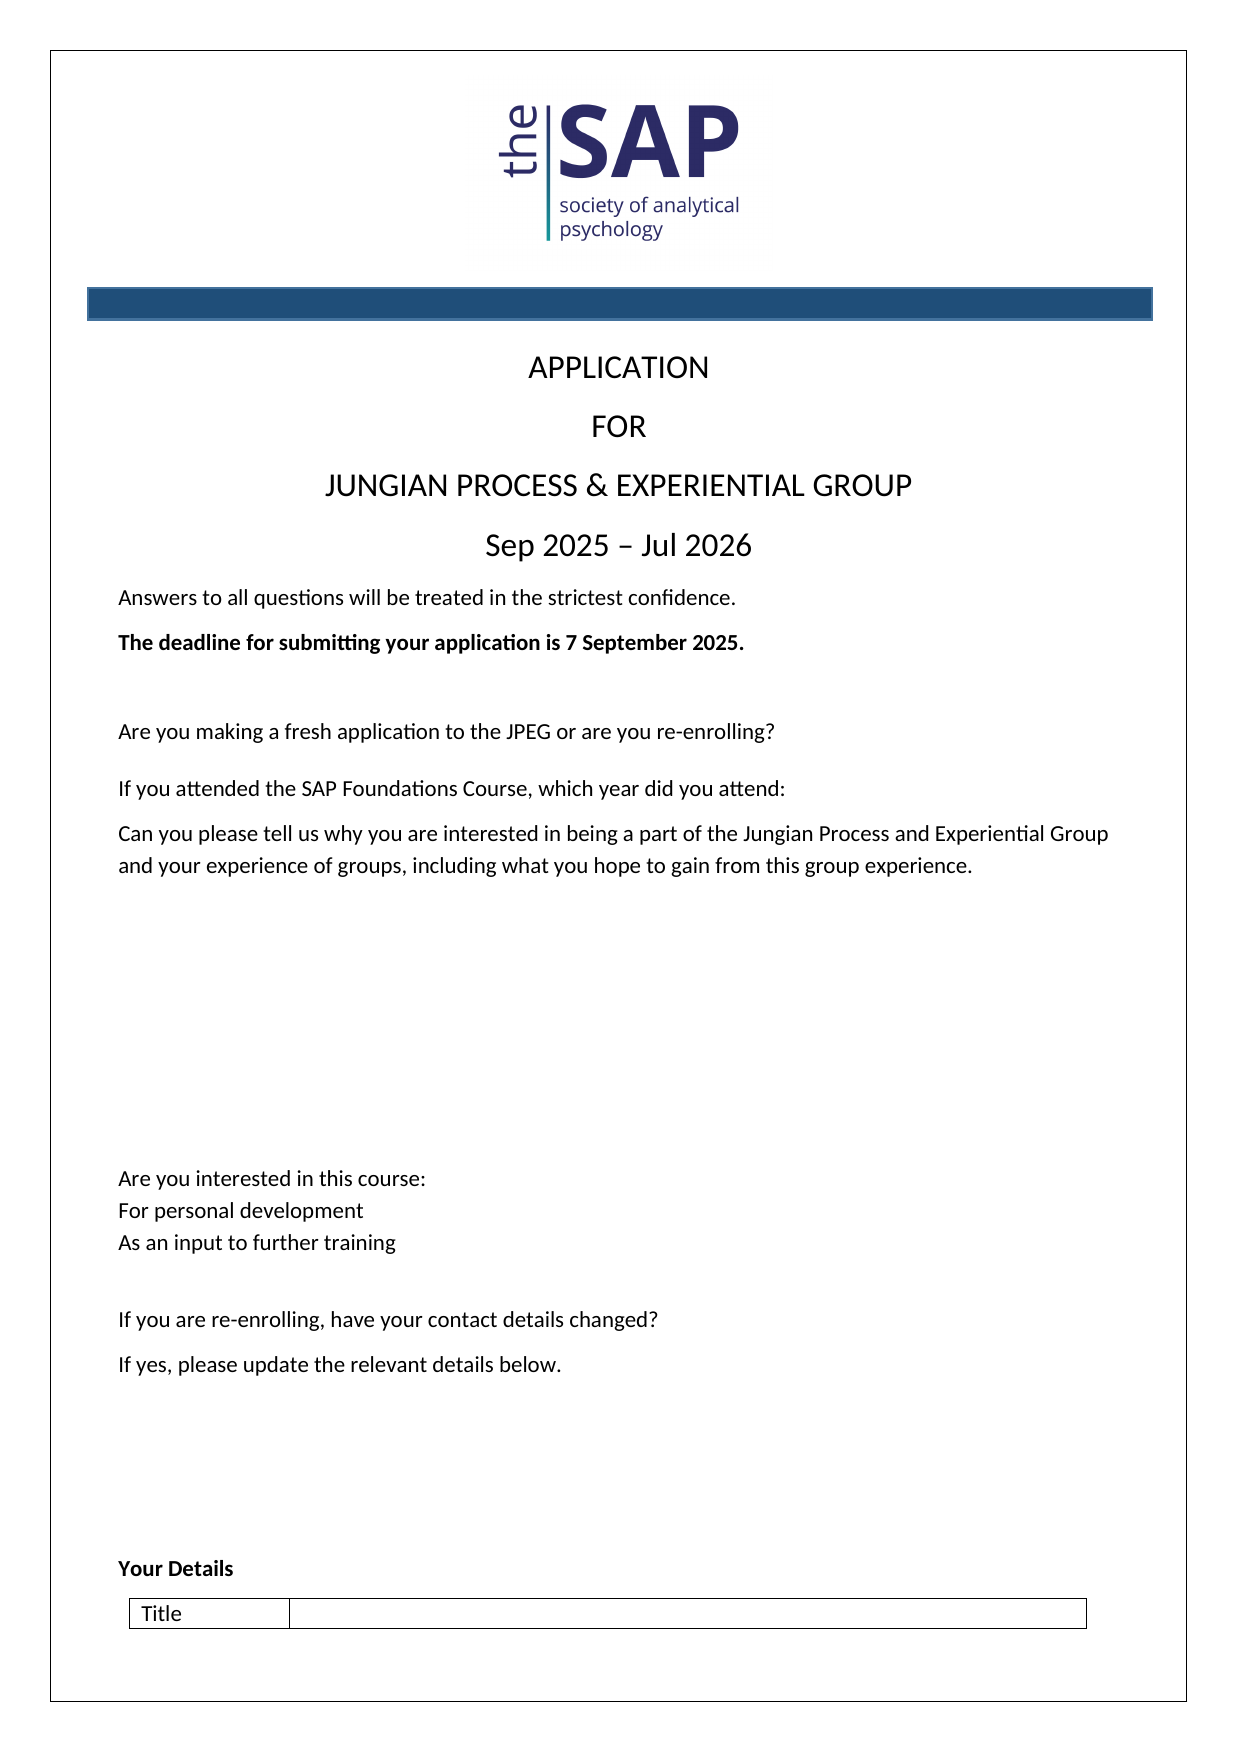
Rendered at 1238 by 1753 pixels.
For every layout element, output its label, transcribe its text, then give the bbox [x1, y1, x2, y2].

text The deadline for submitting your application is 7 September 2025. [118, 628, 1119, 656]
subtitle JUNGIAN PROCESS & EXPERIENTIAL GROUP [118, 464, 1119, 505]
subtitle Sep 2025 – Jul 2026 [118, 524, 1119, 564]
text Answers to all questions will be treated in the strictest confidence. [118, 583, 1119, 611]
text As an input to further training [118, 1228, 1119, 1256]
text Are you making a fresh application to the JPEG or are you re-enrolling? [118, 717, 1119, 745]
subtitle FOR [118, 405, 1119, 446]
text Can you please tell us why you are interested in being a part of the Jungian Process and Experiential Group and your experience of groups, including what you hope to gain from this group experience. [118, 819, 1119, 879]
table_header Title [130, 1599, 289, 1627]
text If you are re-enrolling, have your contact details changed? [118, 1305, 1119, 1333]
text If yes, please update the relevant details below. [118, 1350, 1119, 1378]
subtitle APPLICATION [118, 346, 1119, 387]
subtitle If you attended the SAP Foundations Course, which year did you attend: [118, 774, 1119, 802]
subtitle Your Details [118, 1554, 1119, 1582]
text For personal development [118, 1196, 1119, 1224]
text Are you interested in this course: [118, 1164, 1119, 1192]
table_header [290, 1599, 1086, 1627]
picture [464, 75, 773, 271]
